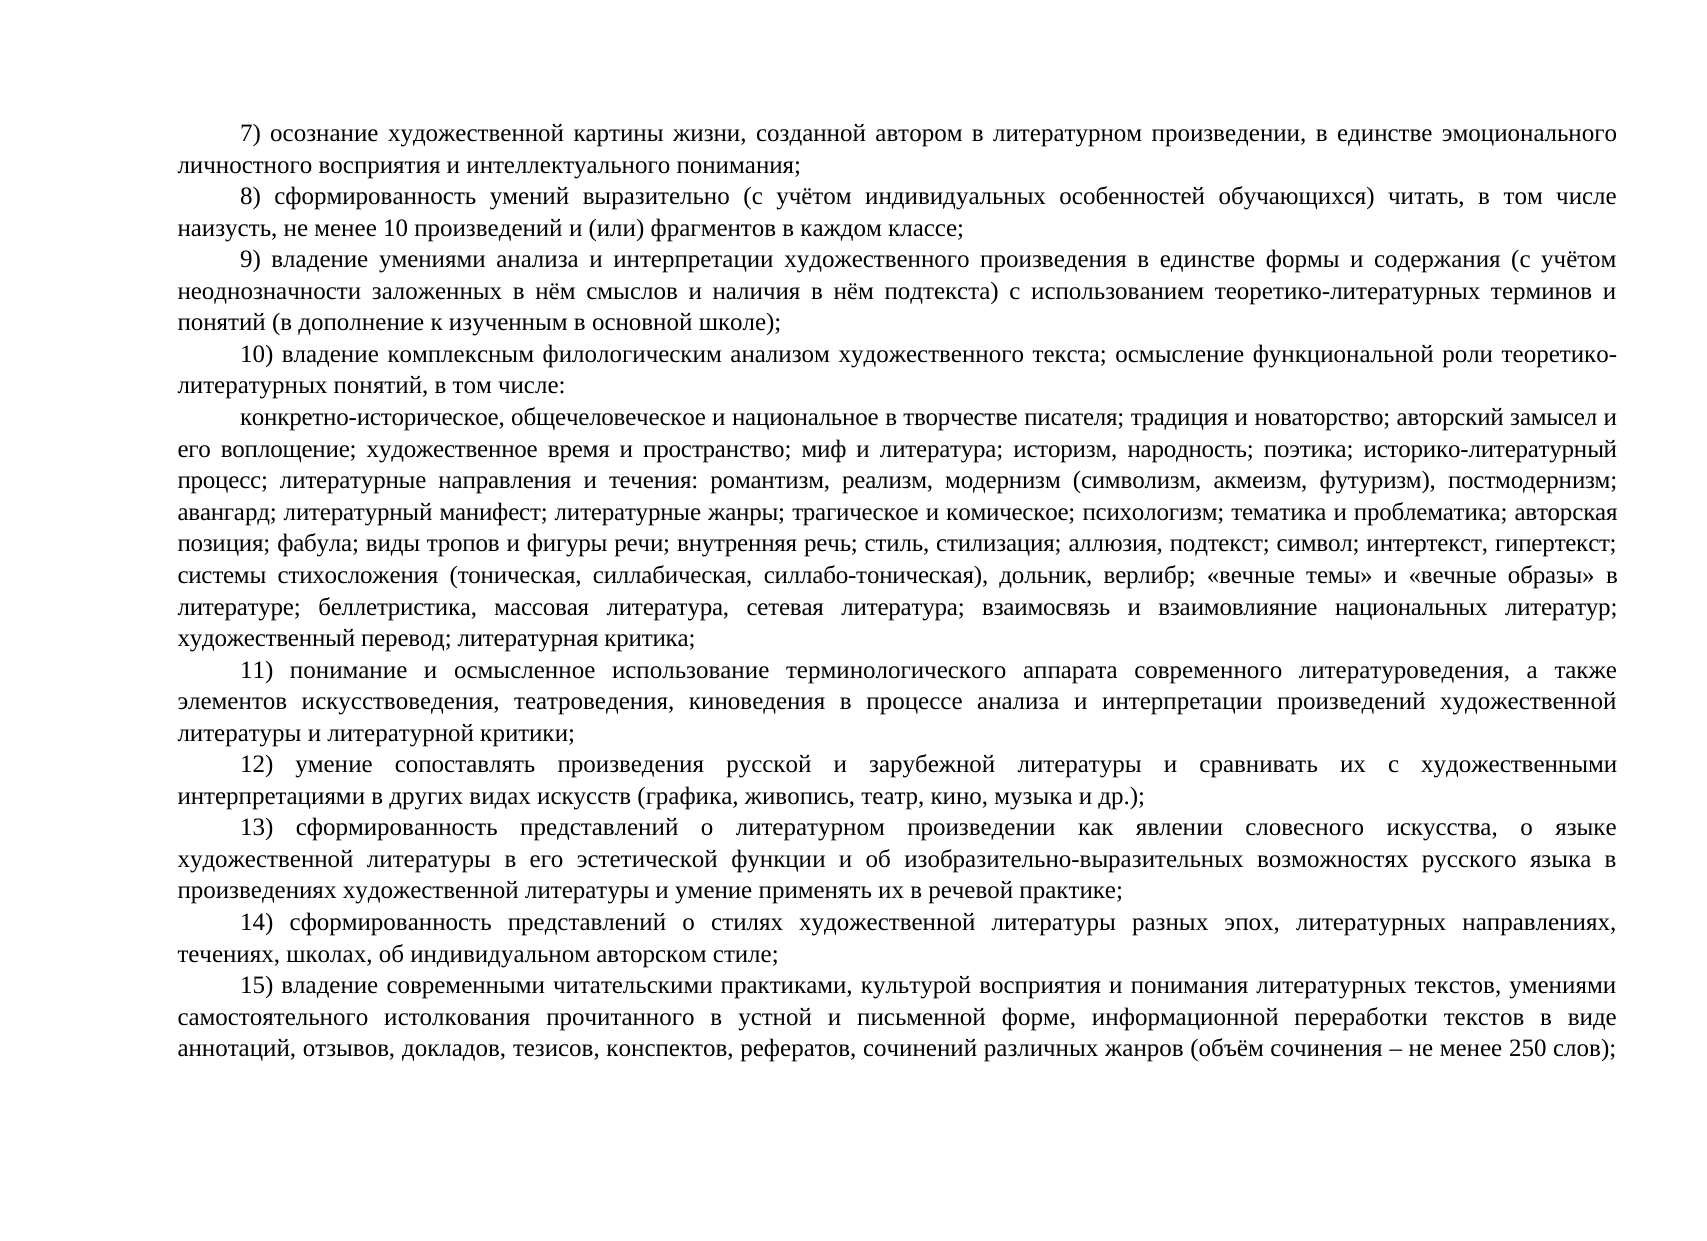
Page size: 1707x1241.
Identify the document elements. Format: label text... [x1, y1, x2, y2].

text 14) сформированность представлений о стилях художественной литературы разных эпох, литературных направлениях, течениях, школах, об индивидуальном авторском стиле; [177, 907, 1618, 967]
text 11) понимание и осмысленное использование терминологического аппарата современного литературоведения, а также элементов искусствоведения, театроведения, киноведения в процессе анализа и интерпретации произведений художественной литературы и литературной критики; [177, 655, 1618, 747]
text 8) сформированность умений выразительно (с учётом индивидуальных особенностей обучающихся) читать, в том числе наизусть, не менее 10 произведений и (или) фрагментов в каждом классе; [177, 181, 1618, 242]
text конкретно-историческое, общечеловеческое и национальное в творчестве писателя; традиция и новаторство; авторский замысел и его воплощение; художественное время и пространство; миф и литература; историзм, народность; поэтика; историко-литературный процесс; литературные направления и течения: романтизм, реализм, модернизм (символизм, акмеизм, футуризм), постмодернизм; авангард; литературный манифест; литературные жанры; трагическое и комическое; психологизм; тематика и проблематика; авторская позиция; фабула; виды тропов и фигуры речи; внутренняя речь; стиль, стилизация; аллюзия, подтекст; символ; интертекст, гипертекст; системы стихосложения (тоническая, силлабическая, силлабо-тоническая), дольник, верлибр; «вечные темы» и «вечные образы» в литературе; беллетристика, массовая литература, сетевая литература; взаимосвязь и взаимовлияние национальных литератур; художественный перевод; литературная критика; [177, 402, 1618, 652]
text 13) сформированность представлений о литературном произведении как явлении словесного искусства, о языке художественной литературы в его эстетической функции и об изобразительно-выразительных возможностях русского языка в произведениях художественной литературы и умение применять их в речевой практике; [177, 812, 1618, 904]
text 12) умение сопоставлять произведения русской и зарубежной литературы и сравнивать их с художественными интерпретациями в других видах искусств (графика, живопись, театр, кино, музыка и др.); [177, 749, 1618, 810]
text 10) владение комплексным филологическим анализом художественного текста; осмысление функциональной роли теоретико-литературных понятий, в том числе: [177, 339, 1618, 399]
text 7) осознание художественной картины жизни, созданной автором в литературном произведении, в единстве эмоционального личностного восприятия и интеллектуального понимания; [177, 118, 1618, 178]
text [177, 970, 1618, 1062]
text 9) владение умениями анализа и интерпретации художественного произведения в единстве формы и содержания (с учётом неоднозначности заложенных в нём смыслов и наличия в нём подтекста) с использованием теоретико-литературных терминов и понятий (в дополнение к изученным в основной школе); [177, 244, 1618, 336]
